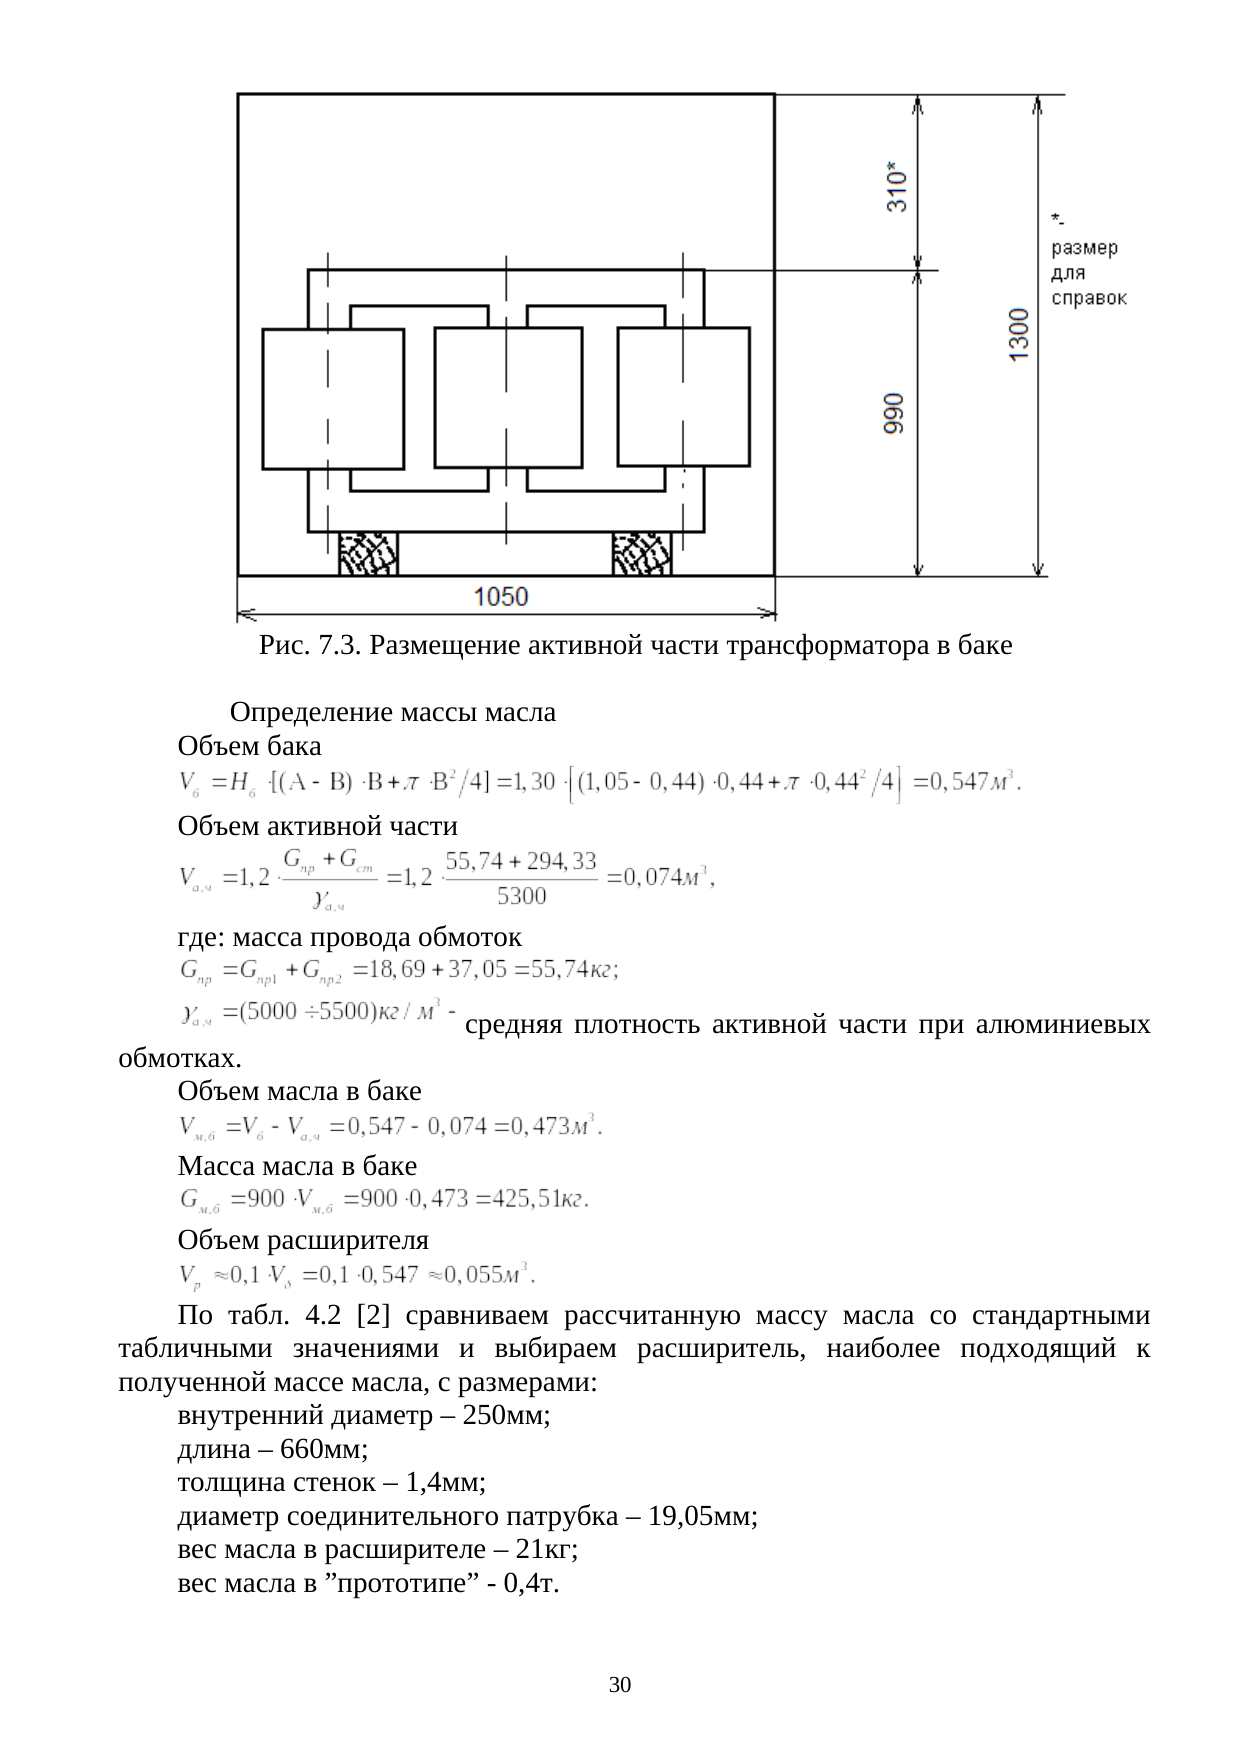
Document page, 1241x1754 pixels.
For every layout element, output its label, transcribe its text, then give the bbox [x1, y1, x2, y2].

text вес масла в ”прототипе” - 0,4т. [118, 1565, 1152, 1599]
text длина – 660мм; [118, 1431, 1152, 1464]
text Объем активной части [118, 808, 1152, 841]
text Рис. 7.3. Размещение активной части трансформатора в баке [62, 627, 1152, 661]
text Определение массы масла [62, 694, 1152, 728]
text диаметр соединительного патрубка – 19,05мм; [118, 1498, 1152, 1532]
text Объем бака [118, 728, 1152, 762]
text толщина стенок – 1,4мм; [118, 1464, 1152, 1498]
text Масса масла в баке [118, 1148, 1152, 1182]
text Объем масла в баке [118, 1073, 1152, 1107]
text внутренний диаметр – 250мм; [118, 1397, 1152, 1431]
text По табл. 4.2 [2] сравниваем рассчитанную массу масла со стандартными табличными значениями и выбираем расширитель, наиболее подходящий к полученной массе масла, с размерами: [118, 1297, 1152, 1397]
text где: масса провода обмоток [118, 919, 1152, 952]
text Объем расширителя [118, 1222, 1152, 1255]
text вес масла в расширителе – 21кг; [118, 1532, 1152, 1565]
picture [232, 88, 1133, 628]
text средняя плотность активной части при алюминиевых обмотках. [118, 992, 1152, 1073]
